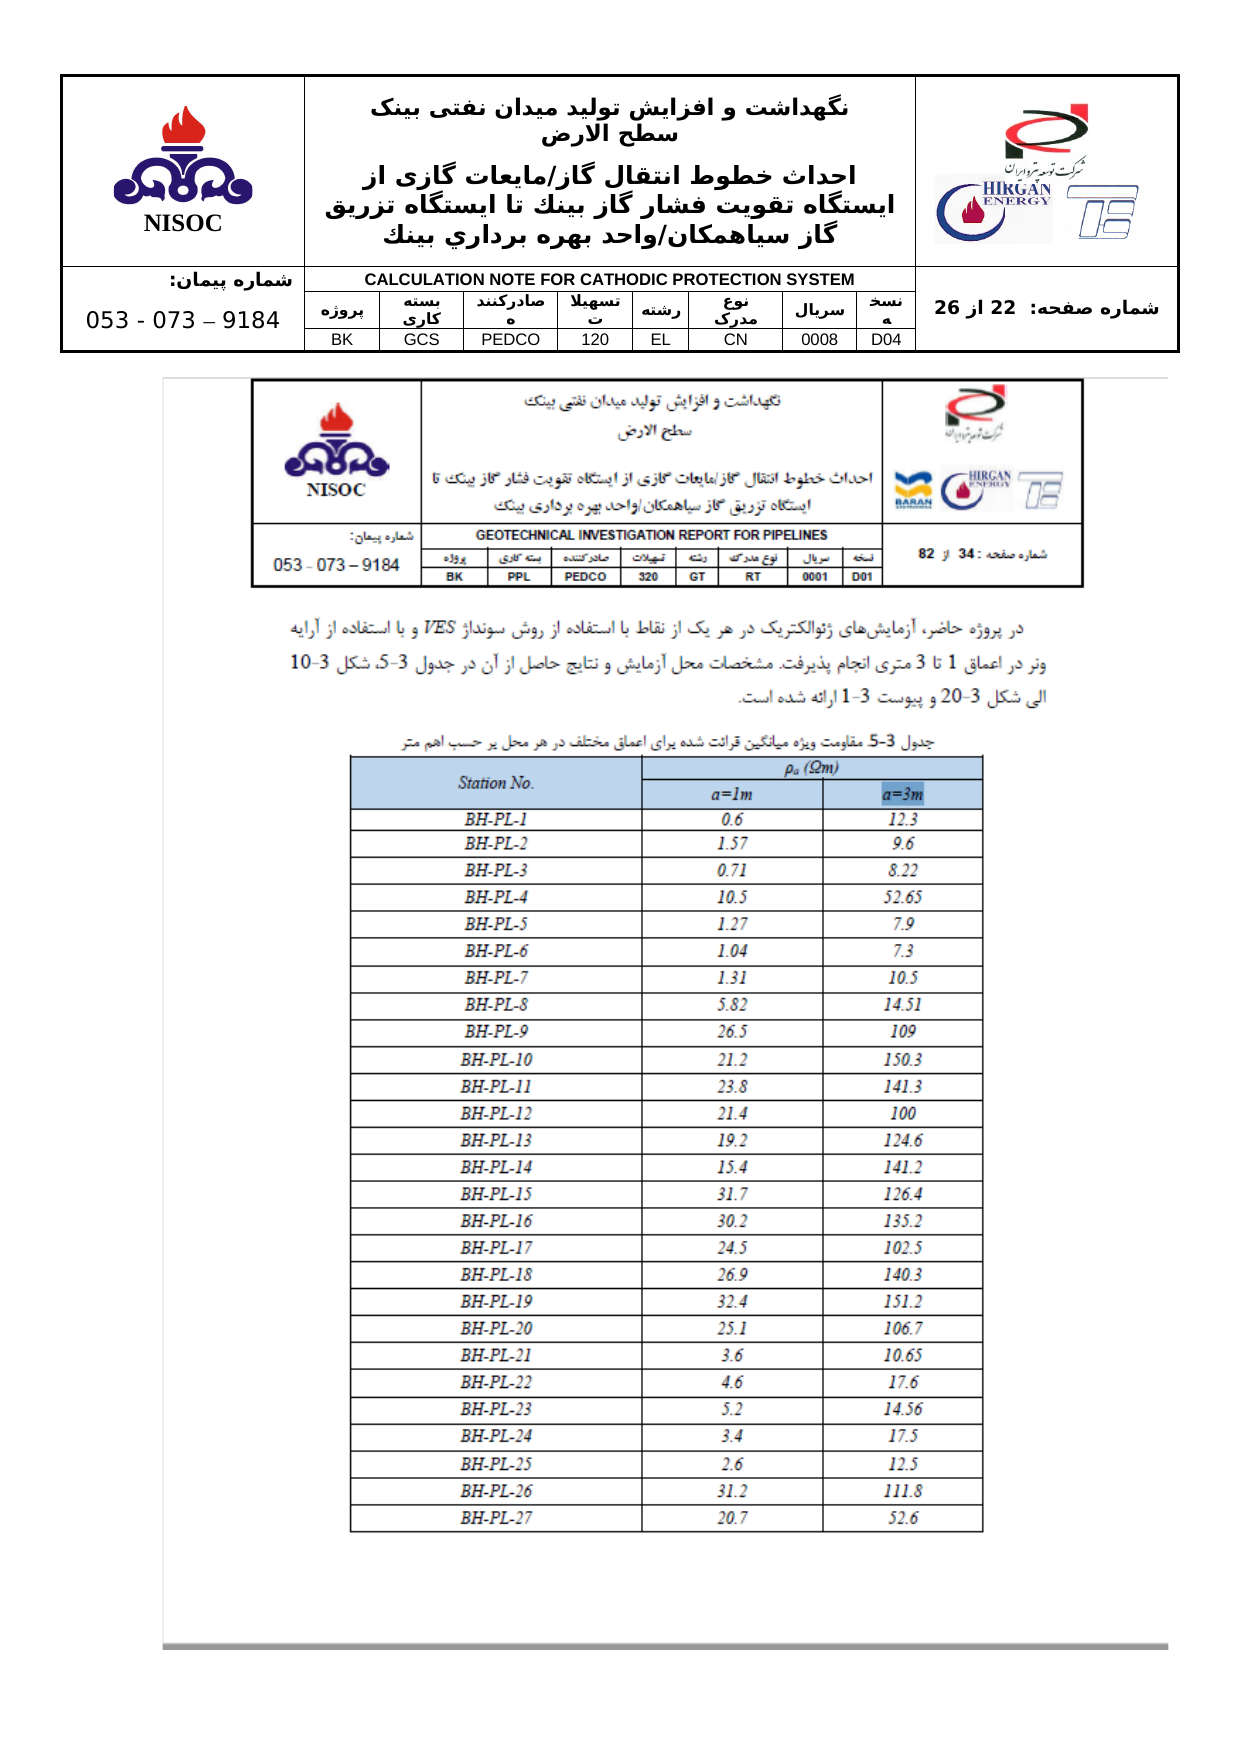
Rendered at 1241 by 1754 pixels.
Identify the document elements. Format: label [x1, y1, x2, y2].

picture [162, 377, 1169, 1650]
picture [113, 106, 253, 208]
picture [934, 103, 1089, 244]
